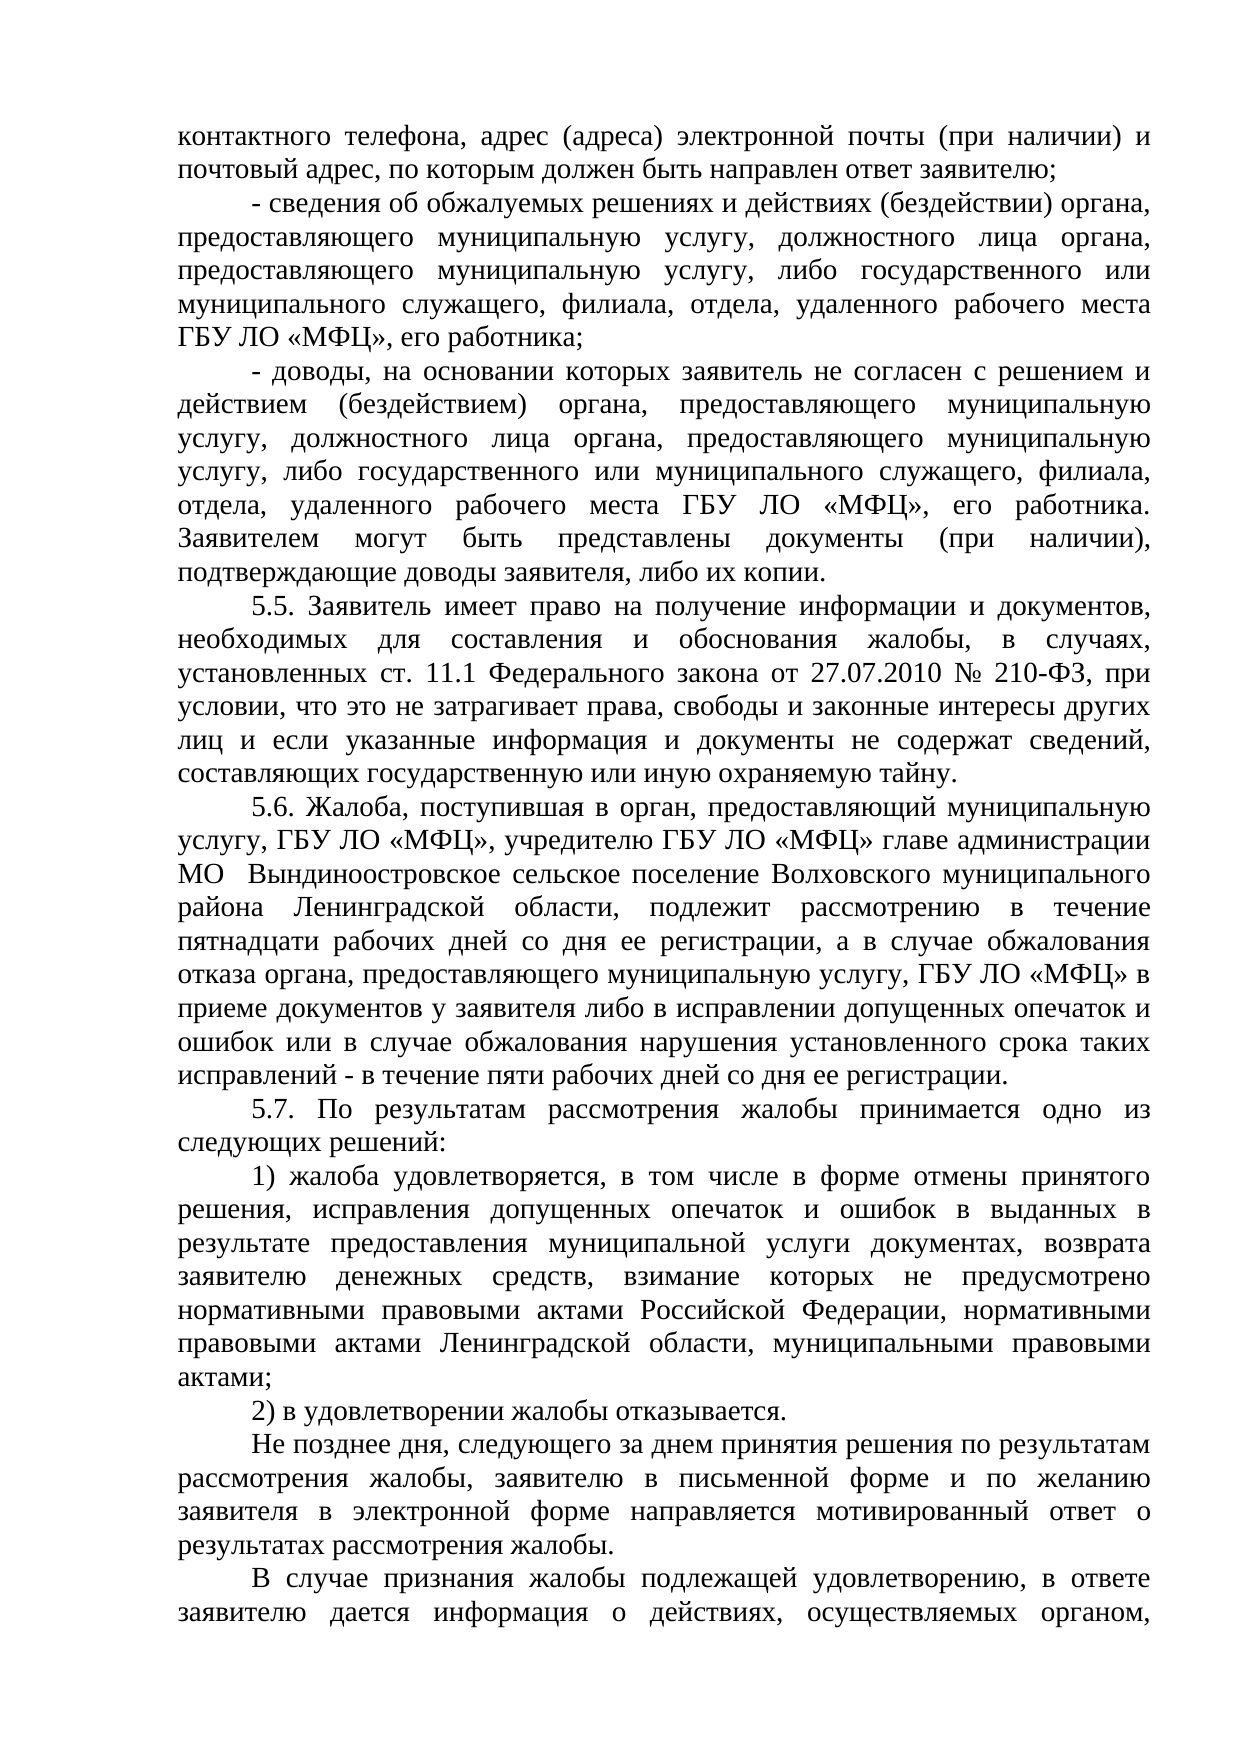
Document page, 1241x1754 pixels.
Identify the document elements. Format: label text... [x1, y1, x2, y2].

text 5.5. Заявитель имеет право на получение информации и документов, необходимых для составления и обоснования жалобы, в случаях, установленных ст. 11.1 Федерального закона от 27.07.2010 № 210-ФЗ, при условии, что это не затрагивает права, свободы и законные интересы других лиц и если указанные информация и документы не содержат сведений, составляющих государственную или иную охраняемую тайну. [177, 588, 1152, 789]
text 2) в удовлетворении жалобы отказывается. [177, 1393, 1152, 1426]
text Не позднее дня, следующего за днем принятия решения по результатам рассмотрения жалобы, заявителю в письменной форме и по желанию заявителя в электронной форме направляется мотивированный ответ о результатах рассмотрения жалобы. [177, 1426, 1152, 1560]
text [177, 118, 1152, 185]
text - доводы, на основании которых заявитель не согласен с решением и действием (бездействием) органа, предоставляющего муниципальную услугу, должностного лица органа, предоставляющего муниципальную услугу, либо государственного или муниципального служащего, филиала, отдела, удаленного рабочего места ГБУ ЛО «МФЦ», его работника. Заявителем могут быть представлены документы (при наличии), подтверждающие доводы заявителя, либо их копии. [177, 353, 1152, 588]
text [177, 1560, 1152, 1627]
text 1) жалоба удовлетворяется, в том числе в форме отмены принятого решения, исправления допущенных опечаток и ошибок в выданных в результате предоставления муниципальной услуги документах, возврата заявителю денежных средств, взимание которых не предусмотрено нормативными правовыми актами Российской Федерации, нормативными правовыми актами Ленинградской области, муниципальными правовыми актами; [177, 1158, 1152, 1393]
text 5.7. По результатам рассмотрения жалобы принимается одно из следующих решений: [177, 1091, 1152, 1158]
text 5.6. Жалоба, поступившая в орган, предоставляющий муниципальную услугу, ГБУ ЛО «МФЦ», учредителю ГБУ ЛО «МФЦ» главе администрации МО Вындиноостровское сельское поселение Волховского муниципального района Ленинградской области, подлежит рассмотрению в течение пятнадцати рабочих дней со дня ее регистрации, а в случае обжалования отказа органа, предоставляющего муниципальную услугу, ГБУ ЛО «МФЦ» в приеме документов у заявителя либо в исправлении допущенных опечаток и ошибок или в случае обжалования нарушения установленного срока таких исправлений - в течение пяти рабочих дней со дня ее регистрации. [177, 789, 1152, 1091]
text - сведения об обжалуемых решениях и действиях (бездействии) органа, предоставляющего муниципальную услугу, должностного лица органа, предоставляющего муниципальную услугу, либо государственного или муниципального служащего, филиала, отдела, удаленного рабочего места ГБУ ЛО «МФЦ», его работника; [177, 185, 1152, 353]
